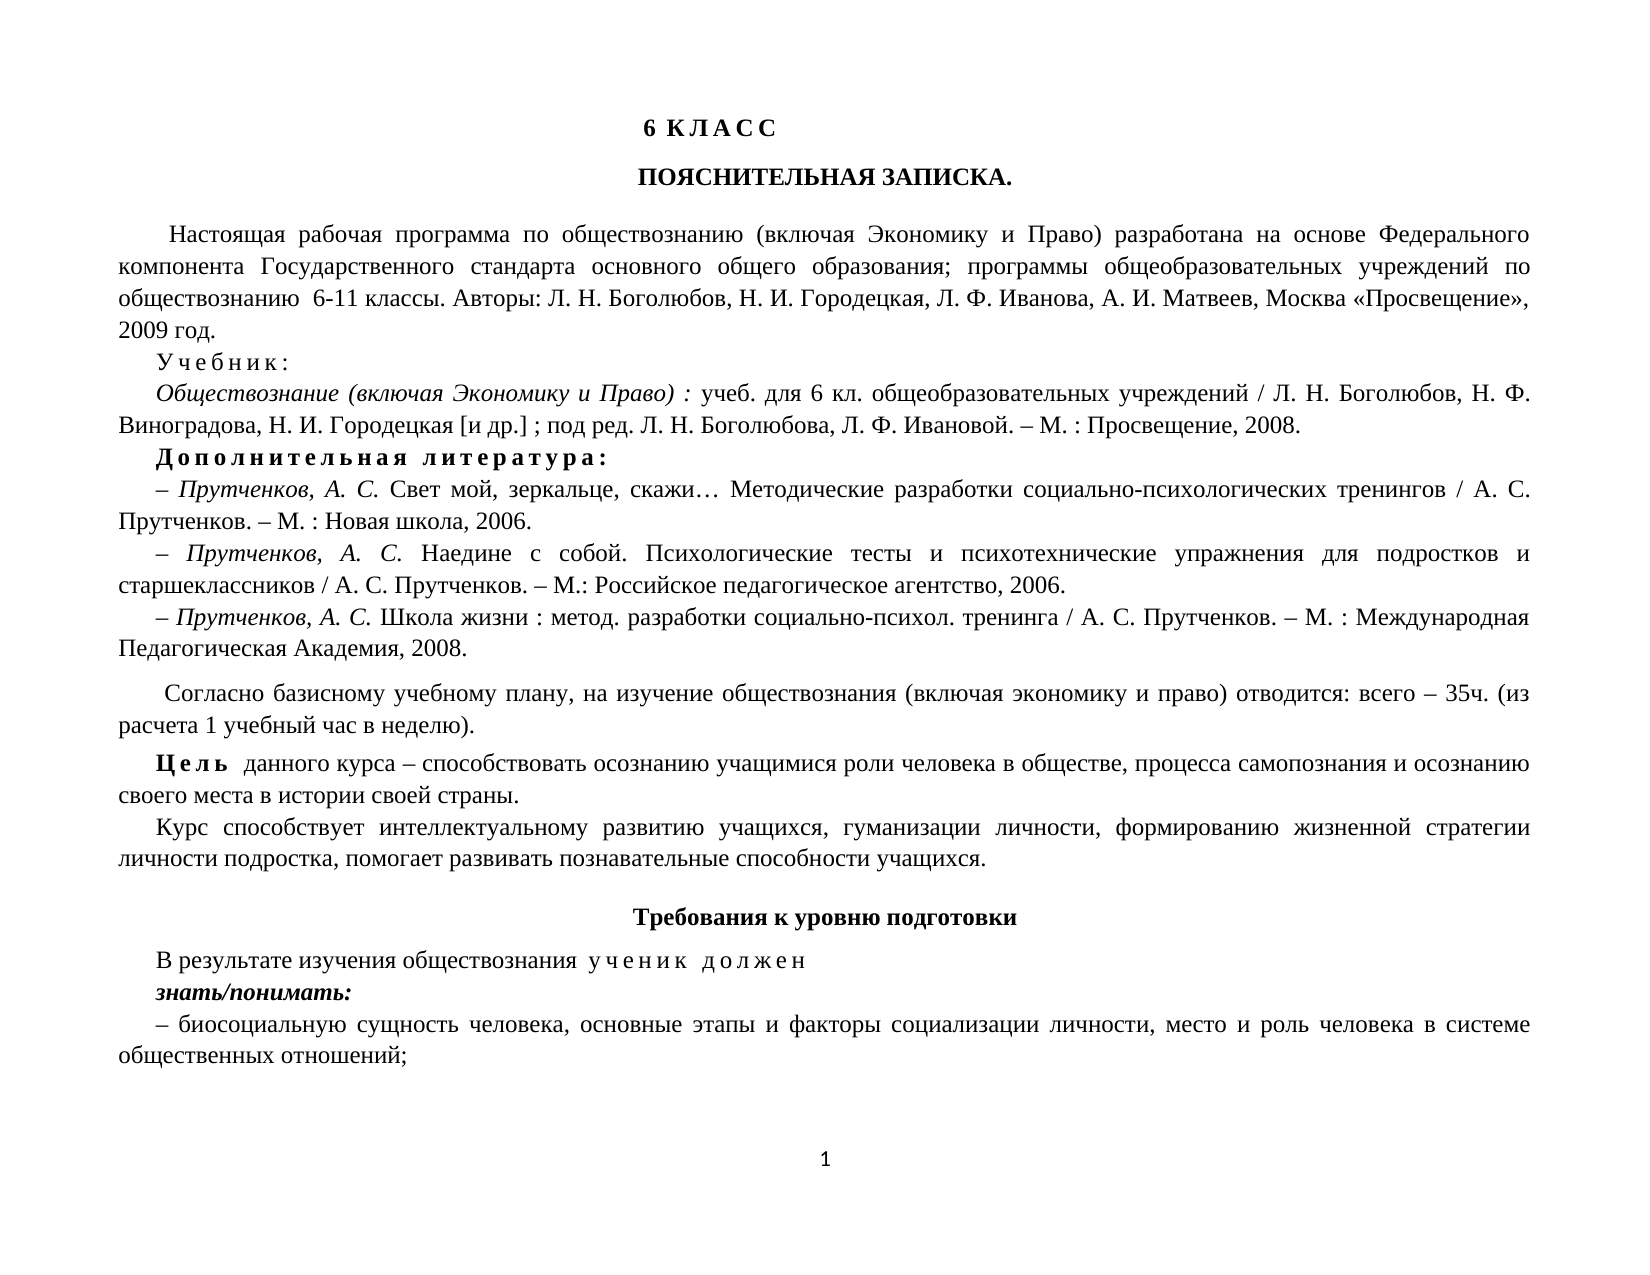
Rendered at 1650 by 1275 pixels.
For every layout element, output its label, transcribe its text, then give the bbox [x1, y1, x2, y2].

text Дополнительная литература: [118, 442, 1532, 471]
text – Прутченков, А. С. Наедине с собой. Психологические тесты и психотехнические упражнения для подростков и старшеклассников / А. С. Прутченков. – М.: Российское педагогическое агентство, 2006. [118, 538, 1532, 598]
text В результате изучения обществознания ученик должен [118, 946, 1532, 974]
text Настоящая рабочая программа по обществознанию (включая Экономику и Право) разработана на основе Федерального компонента Государственного стандарта основного общего образования; программы общеобразовательных учреждений по обществознанию 6-11 классы. Авторы: Л. Н. Боголюбов, Н. И. Городецкая, Л. Ф. Иванова, А. И. Матвеев, Москва «Просвещение», 2009 год. [118, 219, 1532, 343]
text – Прутченков, А. С. Школа жизни : метод. разработки социально-психол. тренинга / А. С. Прутченков. – М. : Международная Педагогическая Академия, 2008. [118, 602, 1532, 662]
text Согласно базисному учебному плану, на изучение обществознания (включая экономику и право) отводится: всего – 35ч. (из расчета 1 учебный час в неделю). [118, 678, 1532, 738]
text Требования к уровню подготовки [118, 902, 1532, 931]
text – биосоциальную сущность человека, основные этапы и факторы социализации личности, место и роль человека в системе общественных отношений; [118, 1009, 1532, 1069]
text знать/понимать: [118, 977, 1532, 1006]
text 6 класс [118, 113, 1532, 142]
text Цель данного курса – способствовать осознанию учащимися роли человека в обществе, процесса самопознания и осознанию своего места в истории своей страны. [118, 748, 1532, 808]
text Обществознание (включая Экономику и Право) : учеб. для 6 кл. общеобразовательных учреждений / Л. Н. Боголюбов, Н. Ф. Виноградова, Н. И. Городецкая [и др.] ; под ред. Л. Н. Боголюбова, Л. Ф. Ивановой. – М. : Просвещение, 2008. [118, 378, 1532, 439]
text Учебник: [118, 347, 1532, 375]
text Курс способствует интеллектуальному развитию учащихся, гуманизации личности, формированию жизненной стратегии личности подростка, помогает развивать познавательные способности учащихся. [118, 812, 1532, 872]
text ПОЯСНИТЕЛЬНАЯ ЗАПИСКА. [118, 162, 1532, 191]
text – Прутченков, А. С. Свет мой, зеркальце, скажи… Методические разработки социально-психологических тренингов / А. С. Прутченков. – М. : Новая школа, 2006. [118, 474, 1532, 535]
